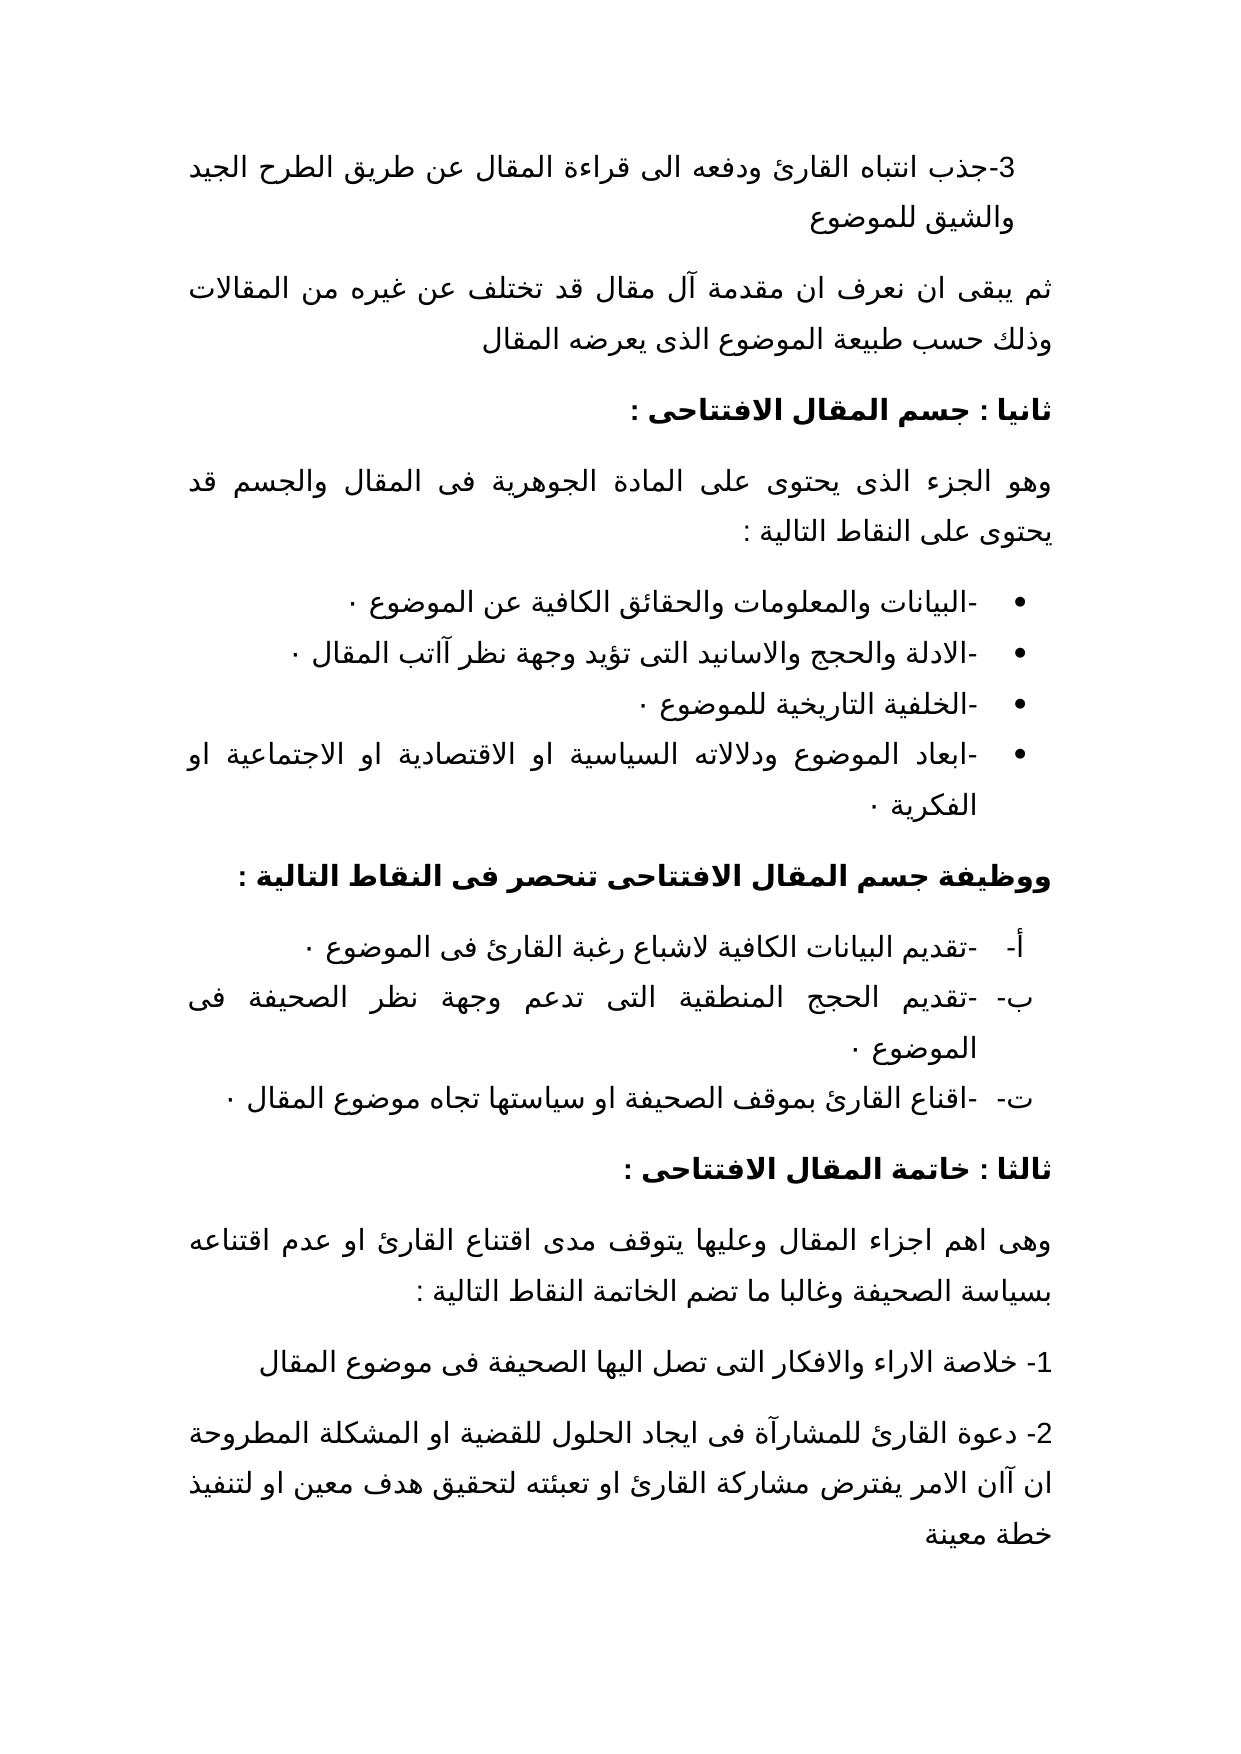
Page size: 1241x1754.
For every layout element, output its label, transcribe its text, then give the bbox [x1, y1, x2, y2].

list -تقديم البيانات الكافية لاشباع رغبة القارئ فى الموضوع ٠ [187, 930, 1015, 964]
text 1- خلاصة الاراء والافكار التى تصل اليها الصحيفة فى موضوع المقال [187, 1345, 1053, 1378]
text ثالثا : خاتمة المقال الافتتاحى : [187, 1152, 1053, 1186]
text وهو الجزء الذى يحتوى على المادة الجوهرية فى المقال والجسم قد يحتوى على النقاط التالية : [187, 464, 1053, 548]
list -الادلة والحجج والاسانيد التى تؤيد وجهة نظر آاتب المقال ٠ [187, 636, 1015, 670]
list -تقديم الحجج المنطقية التى تدعم وجهة نظر الصحيفة فى الموضوع ٠ [187, 981, 1015, 1064]
text 2- دعوة القارئ للمشارآة فى ايجاد الحلول للقضية او المشكلة المطروحة ان آان الامر يفترض مشاركة القارئ او تعبئته لتحقيق هدف معين او لتنفيذ خطة معينة [187, 1416, 1053, 1550]
text وهى اهم اجزاء المقال وعليها يتوقف مدى اقتناع القارئ او عدم اقتناعه بسياسة الصحيفة وغالبا ما تضم الخاتمة النقاط التالية : [187, 1223, 1053, 1307]
text ثم يبقى ان نعرف ان مقدمة آل مقال قد تختلف عن غيره من المقالات وذلك حسب طبيعة الموضوع الذى يعرضه المقال [187, 271, 1053, 355]
text ثانيا : جسم المقال الافتتاحى : [187, 393, 1053, 426]
text 3-جذب انتباه القارئ ودفعه الى قراءة المقال عن طريق الطرح الجيد والشيق للموضوع [187, 150, 1015, 234]
list -ابعاد الموضوع ودلالاته السياسية او الاقتصادية او الاجتماعية او الفكرية ٠ [187, 737, 1015, 821]
list -الخلفية التاريخية للموضوع ٠ [187, 687, 1015, 721]
list -اقناع القارئ بموقف الصحيفة او سياستها تجاه موضوع المقال ٠ [187, 1081, 1015, 1115]
text ووظيفة جسم المقال الافتتاحى تنحصر فى النقاط التالية : [187, 859, 1053, 893]
list -البيانات والمعلومات والحقائق الكافية عن الموضوع ٠ [187, 586, 1015, 619]
